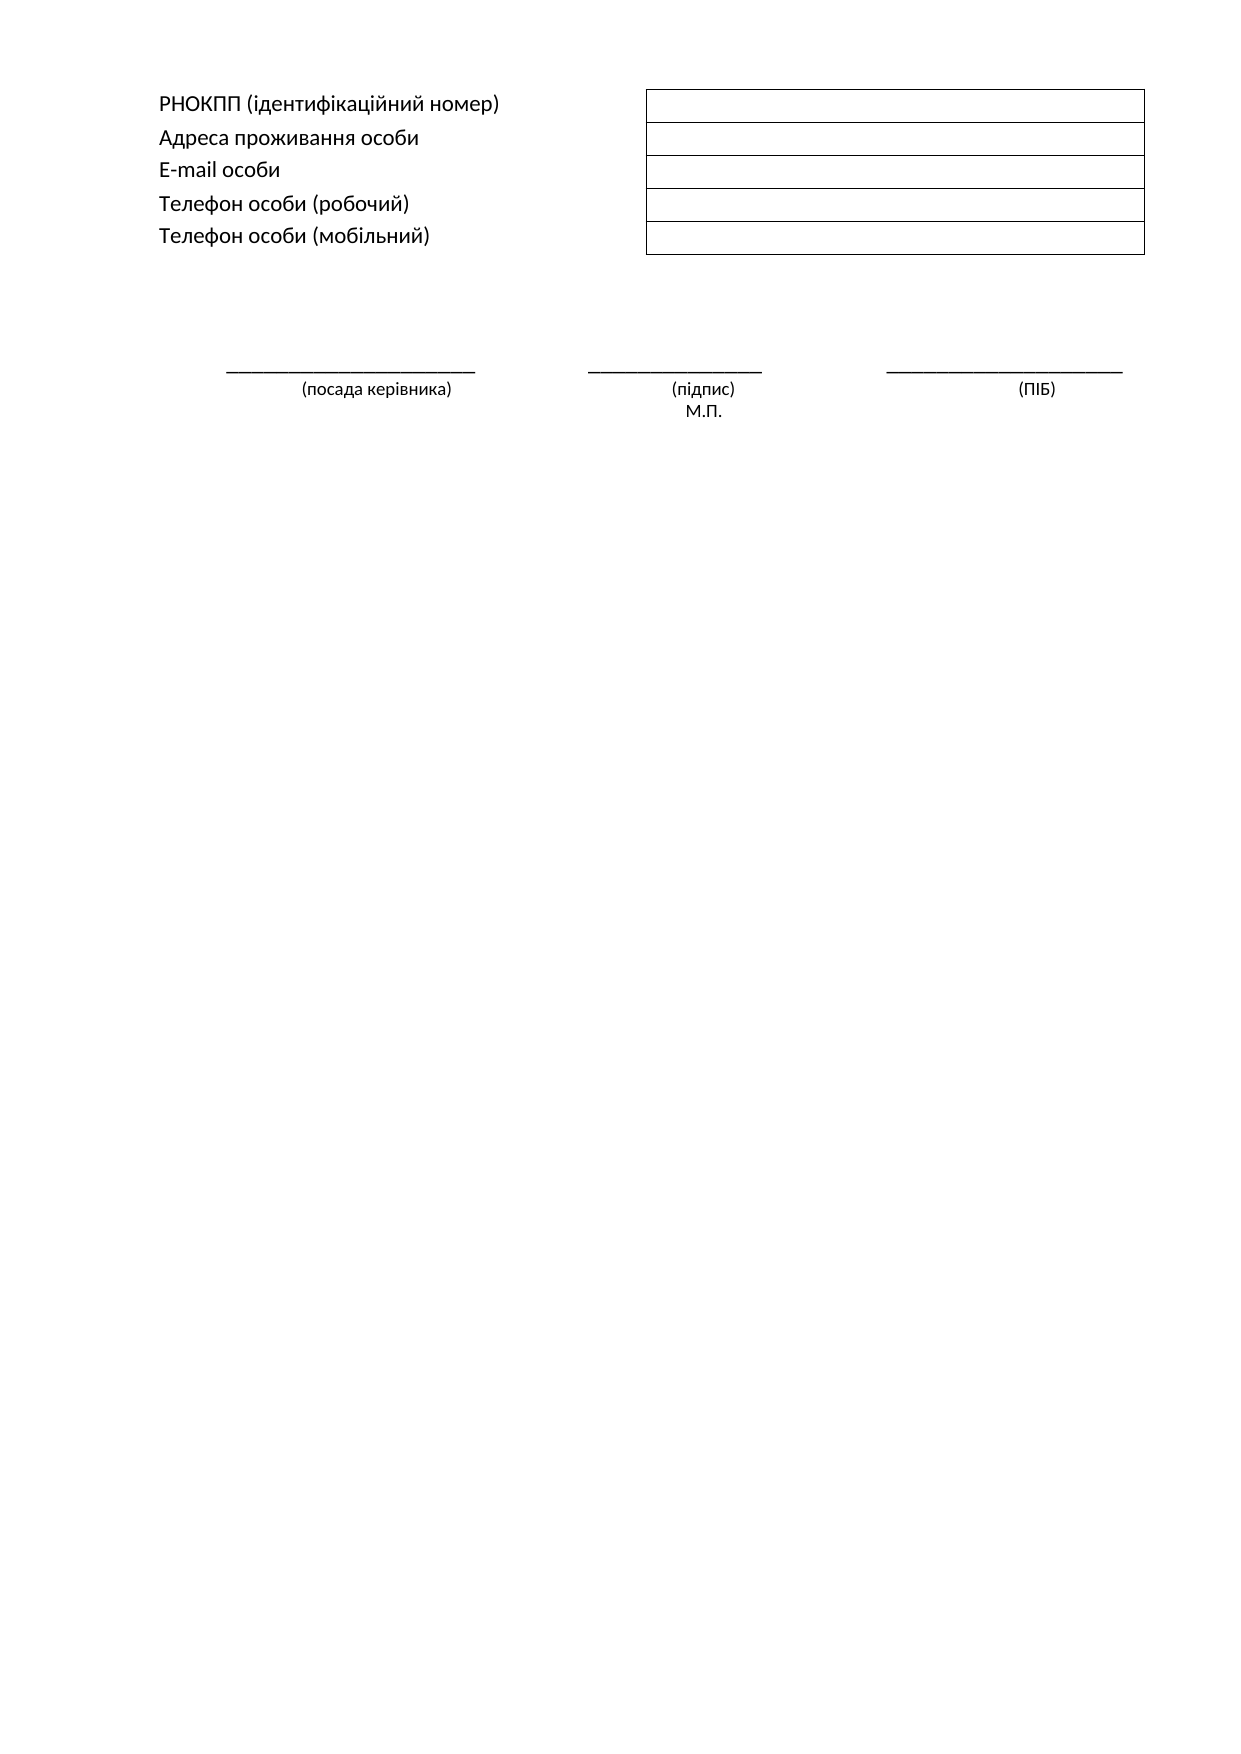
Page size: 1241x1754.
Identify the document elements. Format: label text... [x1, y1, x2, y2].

table_header РНОКПП (ідентифікаційний номер) [148, 89, 646, 122]
text М.П. [148, 400, 1152, 423]
table_cell [647, 189, 1144, 221]
table_cell Телефон особи (робочий) [148, 188, 646, 221]
table_header [647, 90, 1144, 122]
table_cell [647, 222, 1144, 254]
table_cell [647, 123, 1144, 154]
table_cell [647, 156, 1144, 188]
text ____________________ ______________ ___________________ [148, 346, 1152, 377]
text (посада керівника) (підпис) (ПІБ) [148, 377, 1152, 400]
table_cell E-mail особи [148, 155, 646, 188]
table_cell Телефон особи (мобільний) [148, 221, 646, 254]
table_cell Адреса проживання особи [148, 122, 646, 154]
